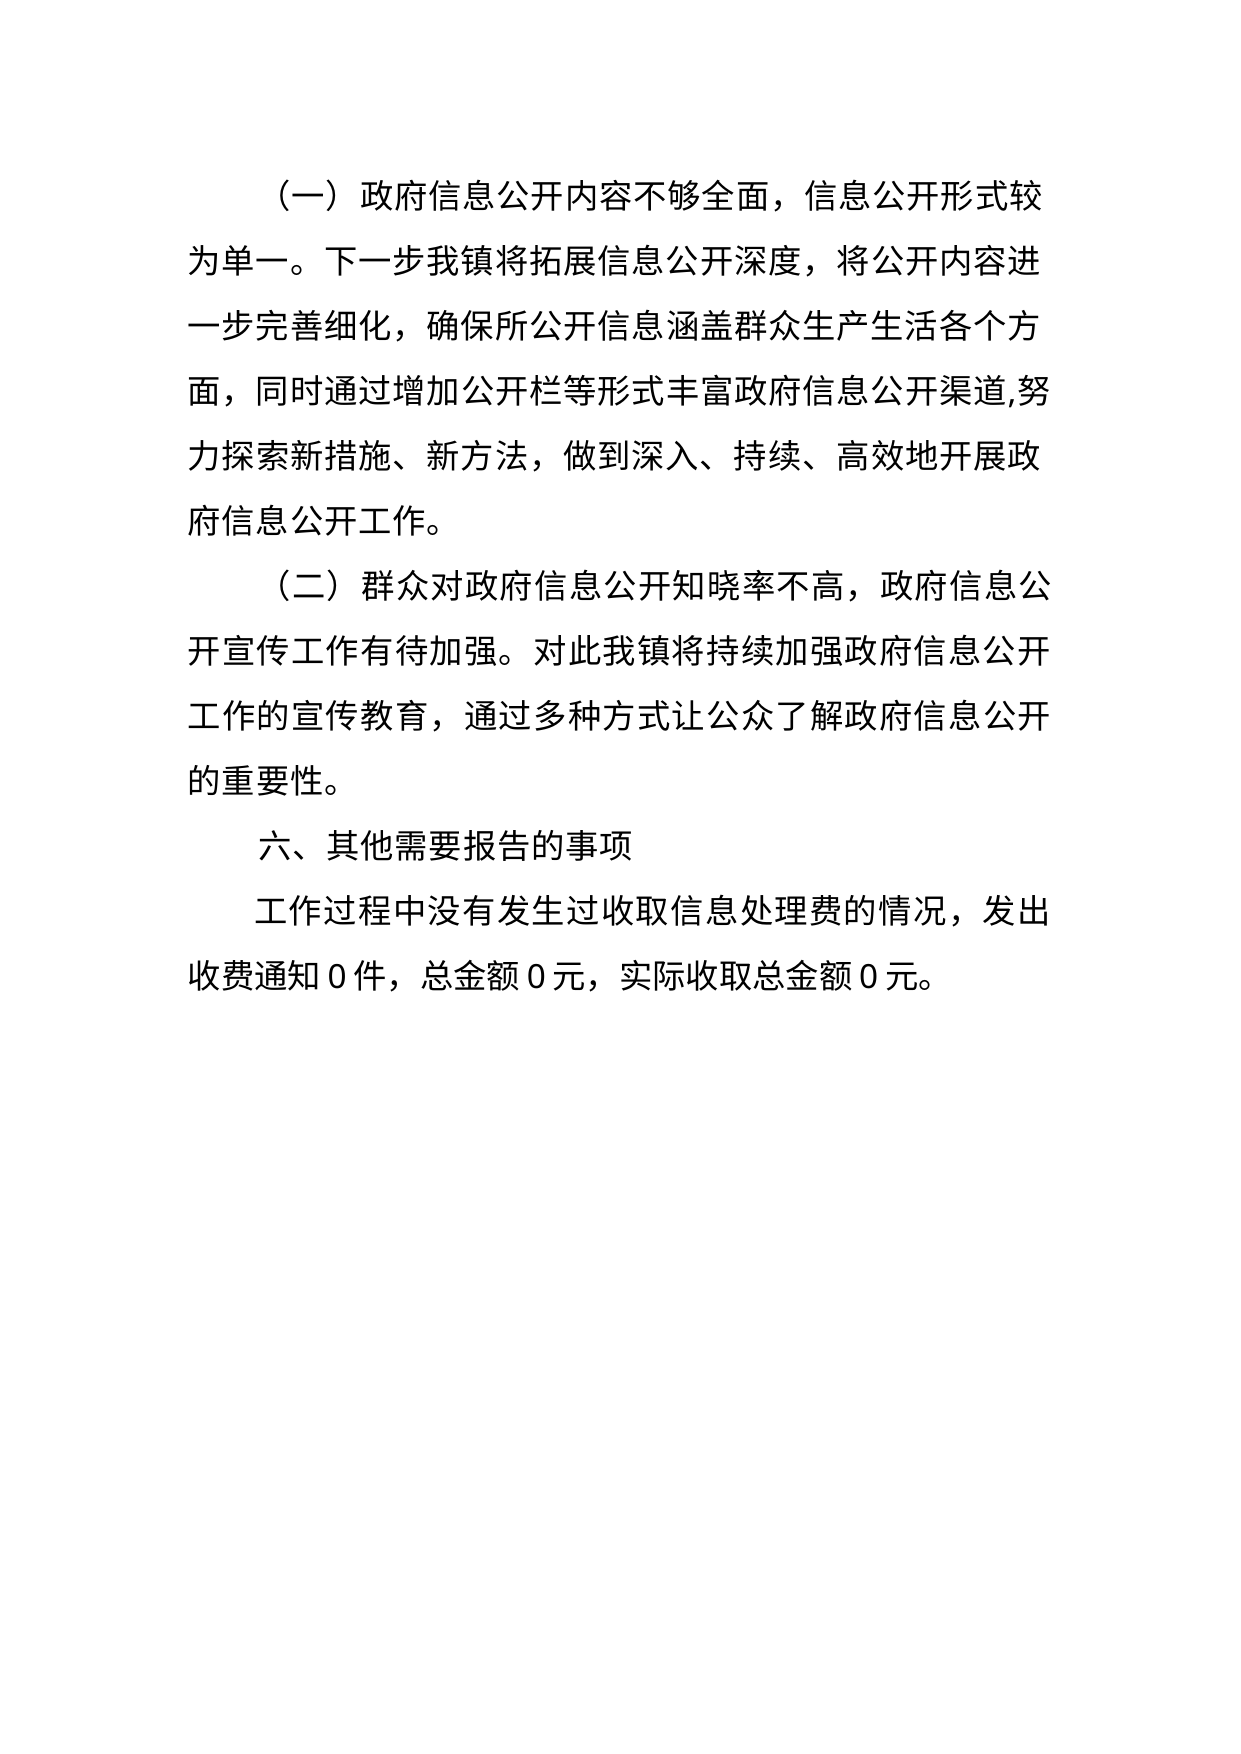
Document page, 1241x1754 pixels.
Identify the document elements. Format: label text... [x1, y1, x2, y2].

text 六、其他需要报告的事项 [187, 812, 1053, 877]
list 工作过程中没有发生过收取信息处理费的情况，发出收费通知0件，总金额0元，实际收取总金额0元。 [187, 877, 1053, 1007]
text （一）政府信息公开内容不够全面，信息公开形式较为单一。下一步我镇将拓展信息公开深度，将公开内容进一步完善细化，确保所公开信息涵盖群众生产生活各个方面，同时通过增加公开栏等形式丰富政府信息公开渠道,努力探索新措施、新方法，做到深入、持续、高效地开展政府信息公开工作。 [187, 162, 1053, 552]
text （二）群众对政府信息公开知晓率不高，政府信息公开宣传工作有待加强。对此我镇将持续加强政府信息公开工作的宣传教育，通过多种方式让公众了解政府信息公开的重要性。 [187, 552, 1053, 812]
